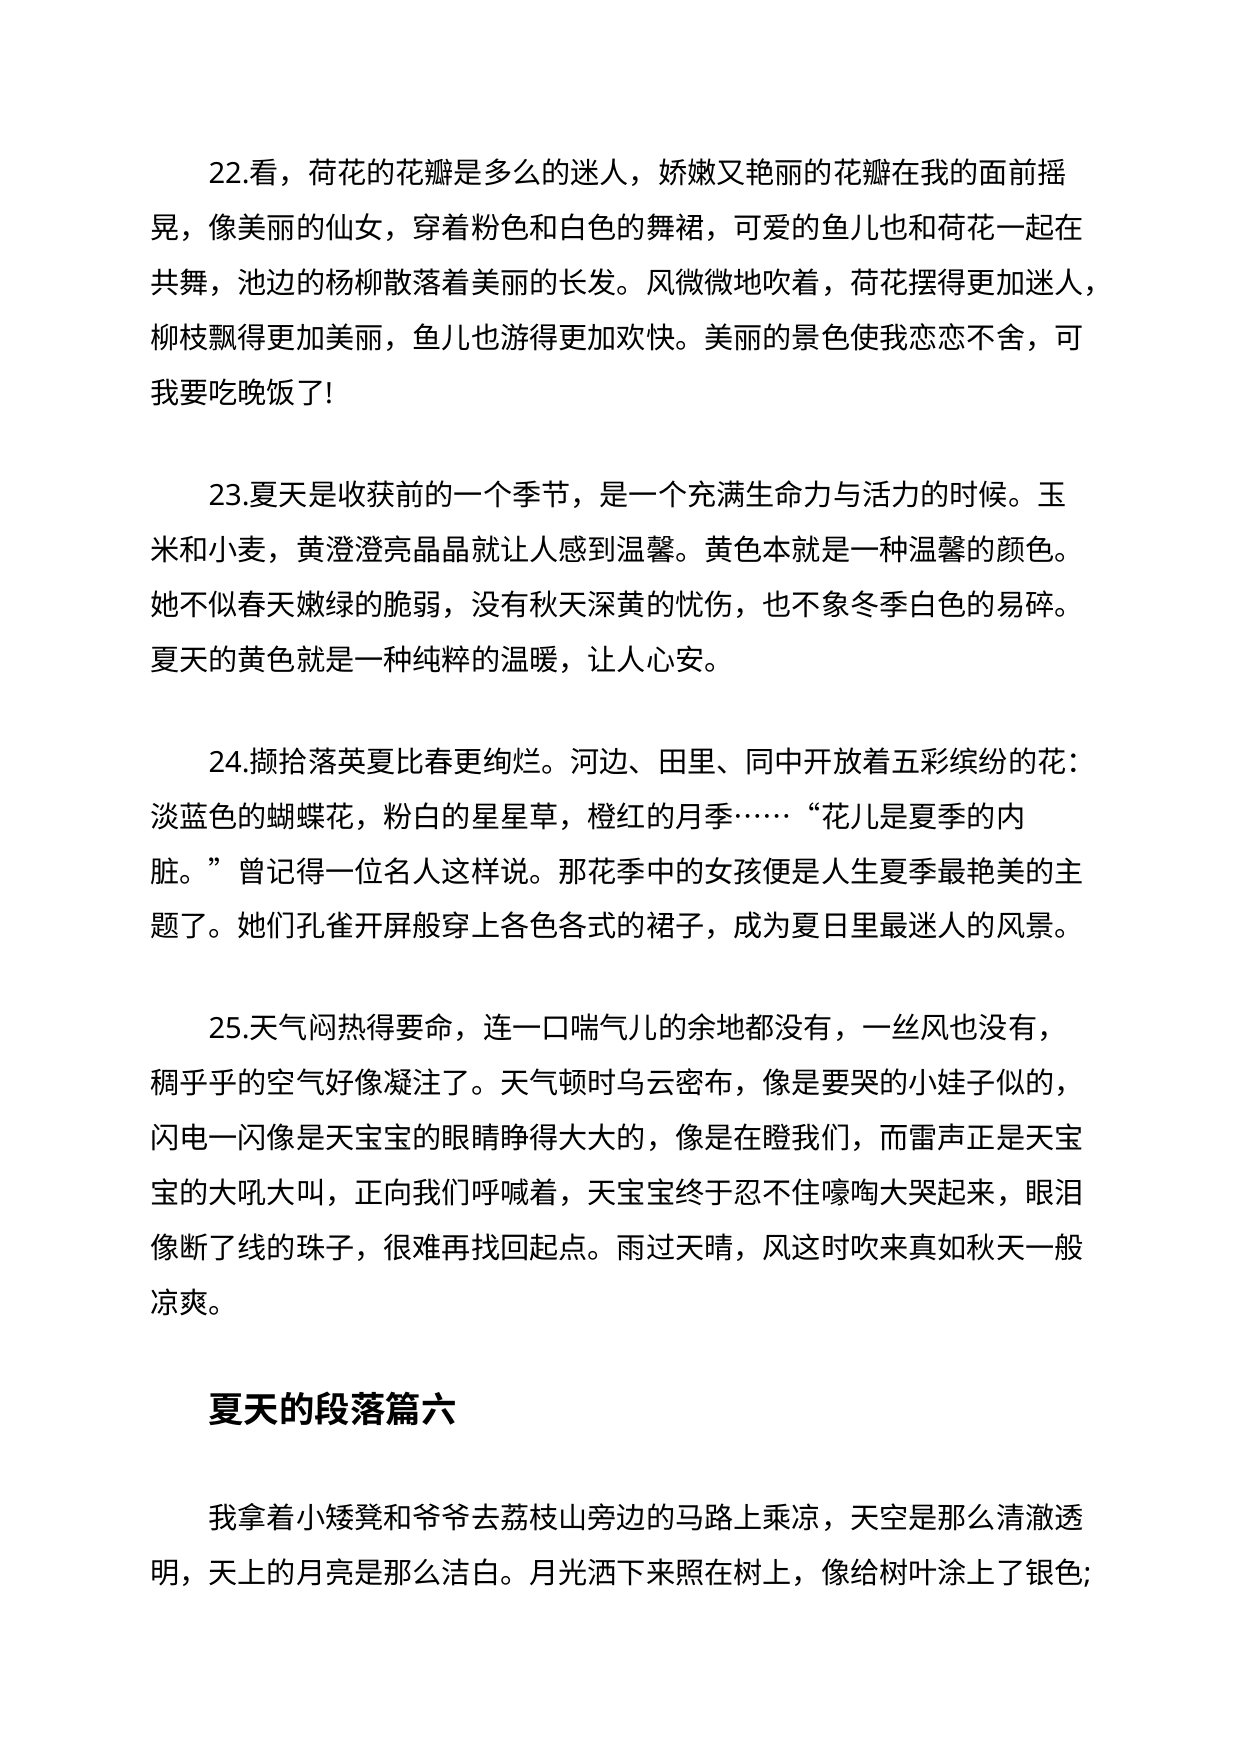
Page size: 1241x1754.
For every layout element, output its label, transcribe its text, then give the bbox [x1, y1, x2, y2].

text 夏天的段落篇六 [150, 1381, 1090, 1432]
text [150, 1494, 1090, 1592]
text 24.撷拾落英夏比春更绚烂。河边、田里、同中开放着五彩缤纷的花：淡蓝色的蝴蝶花，粉白的星星草，橙红的月季……“花儿是夏季的内脏。”曾记得一位名人这样说。那花季中的女孩便是人生夏季最艳美的主题了。她们孔雀开屏般穿上各色各式的裙子，成为夏日里最迷人的风景。 [150, 738, 1090, 945]
text 25.天气闷热得要命，连一口喘气儿的余地都没有，一丝风也没有，稠乎乎的空气好像凝注了。天气顿时乌云密布，像是要哭的小娃子似的，闪电一闪像是天宝宝的眼睛睁得大大的，像是在瞪我们，而雷声正是天宝宝的大吼大叫，正向我们呼喊着，天宝宝终于忍不住嚎啕大哭起来，眼泪像断了线的珠子，很难再找回起点。雨过天晴，风这时吹来真如秋天一般凉爽。 [150, 1005, 1090, 1322]
text 22.看，荷花的花瓣是多么的迷人，娇嫩又艳丽的花瓣在我的面前摇晃，像美丽的仙女，穿着粉色和白色的舞裙，可爱的鱼儿也和荷花一起在共舞，池边的杨柳散落着美丽的长发。风微微地吹着，荷花摆得更加迷人，柳枝飘得更加美丽，鱼儿也游得更加欢快。美丽的景色使我恋恋不舍，可我要吃晚饭了! [150, 150, 1090, 412]
text 23.夏天是收获前的一个季节，是一个充满生命力与活力的时候。玉米和小麦，黄澄澄亮晶晶就让人感到温馨。黄色本就是一种温馨的颜色。她不似春天嫩绿的脆弱，没有秋天深黄的忧伤，也不象冬季白色的易碎。夏天的黄色就是一种纯粹的温暖，让人心安。 [150, 472, 1090, 679]
